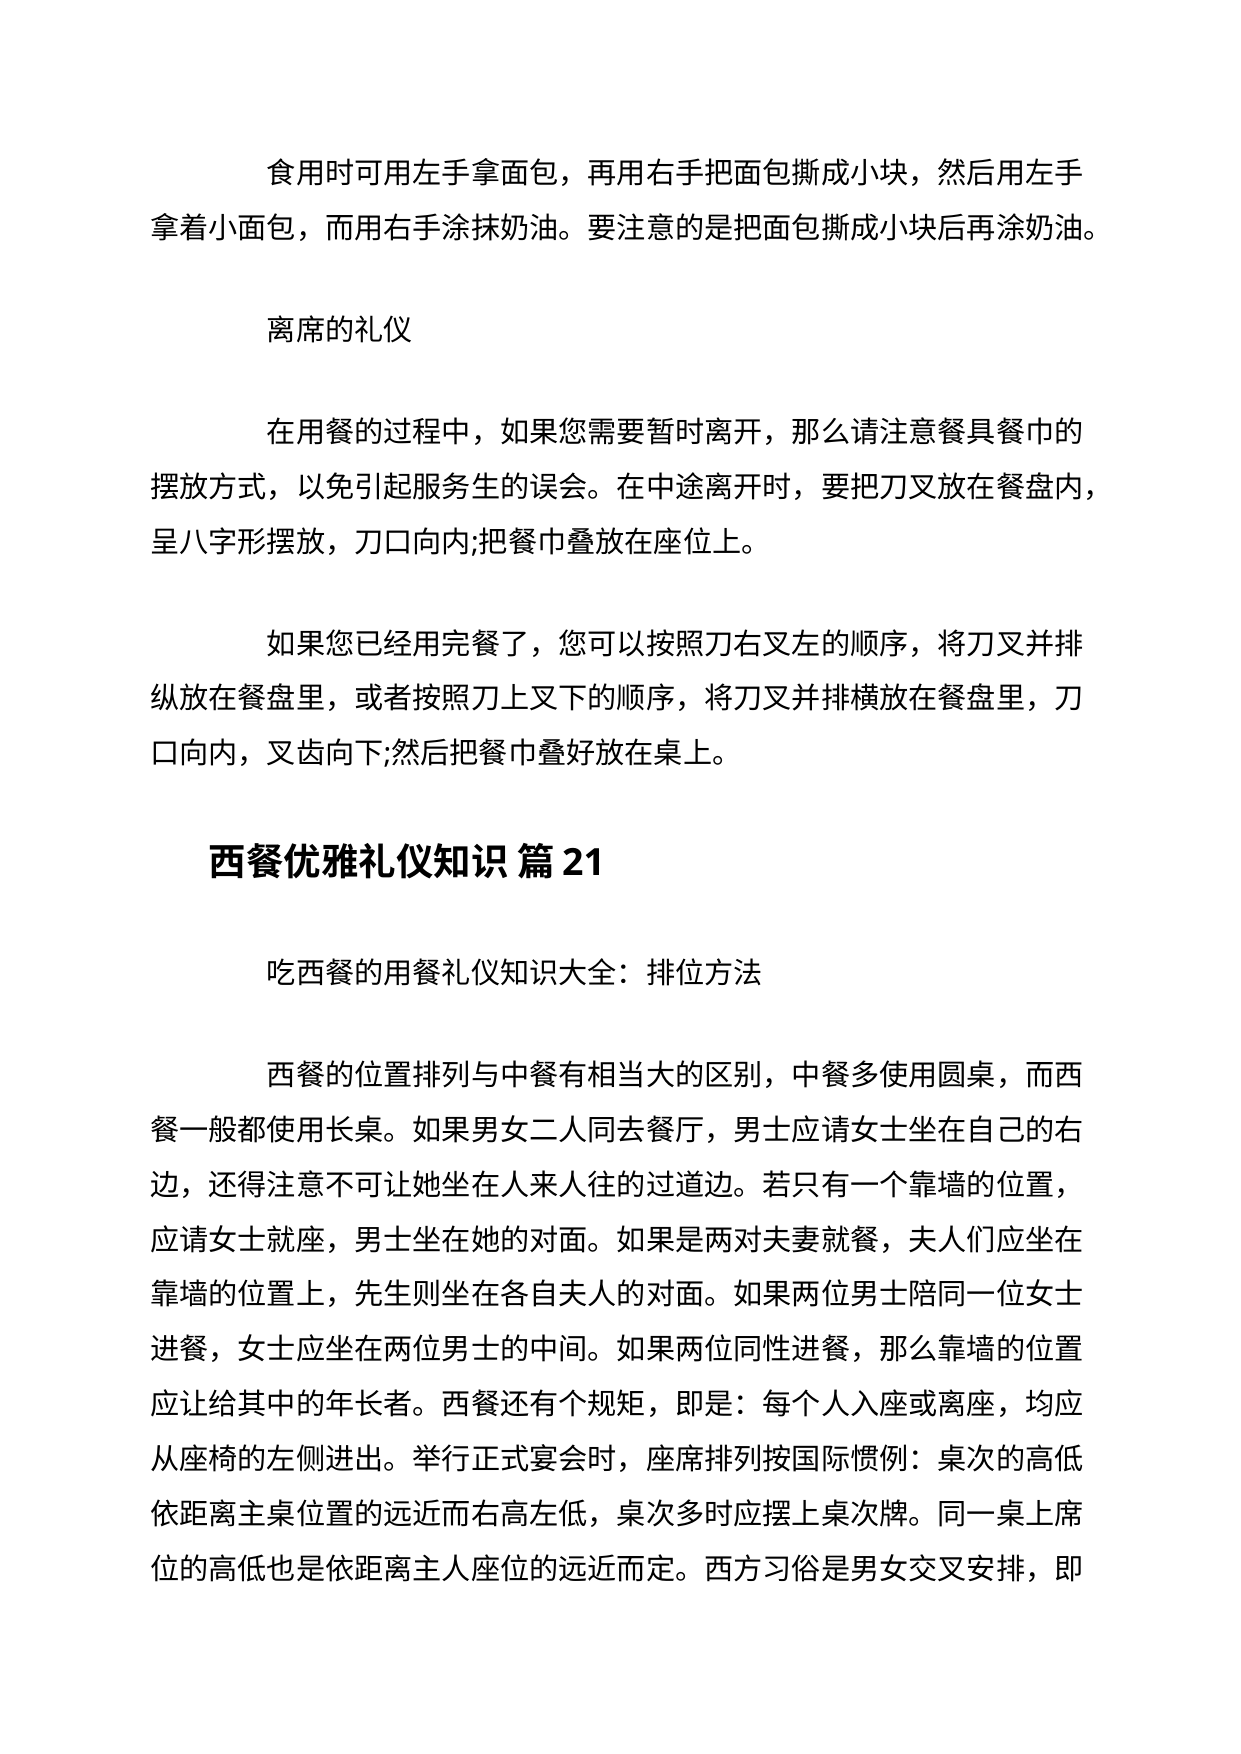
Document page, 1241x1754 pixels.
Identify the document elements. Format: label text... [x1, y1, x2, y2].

text 离席的礼仪 [150, 307, 1090, 349]
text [150, 1051, 1090, 1588]
text 食用时可用左手拿面包，再用右手把面包撕成小块，然后用左手拿着小面包，而用右手涂抹奶油。要注意的是把面包撕成小块后再涂奶油。 [150, 150, 1090, 247]
text 西餐优雅礼仪知识 篇21 [150, 832, 1090, 886]
text 吃西餐的用餐礼仪知识大全：排位方法 [150, 949, 1090, 992]
text 在用餐的过程中，如果您需要暂时离开，那么请注意餐具餐巾的摆放方式，以免引起服务生的误会。在中途离开时，要把刀叉放在餐盘内，呈八字形摆放，刀口向内;把餐巾叠放在座位上。 [150, 408, 1090, 561]
text 如果您已经用完餐了，您可以按照刀右叉左的顺序，将刀叉并排纵放在餐盘里，或者按照刀上叉下的顺序，将刀叉并排横放在餐盘里，刀口向内，叉齿向下;然后把餐巾叠好放在桌上。 [150, 620, 1090, 772]
